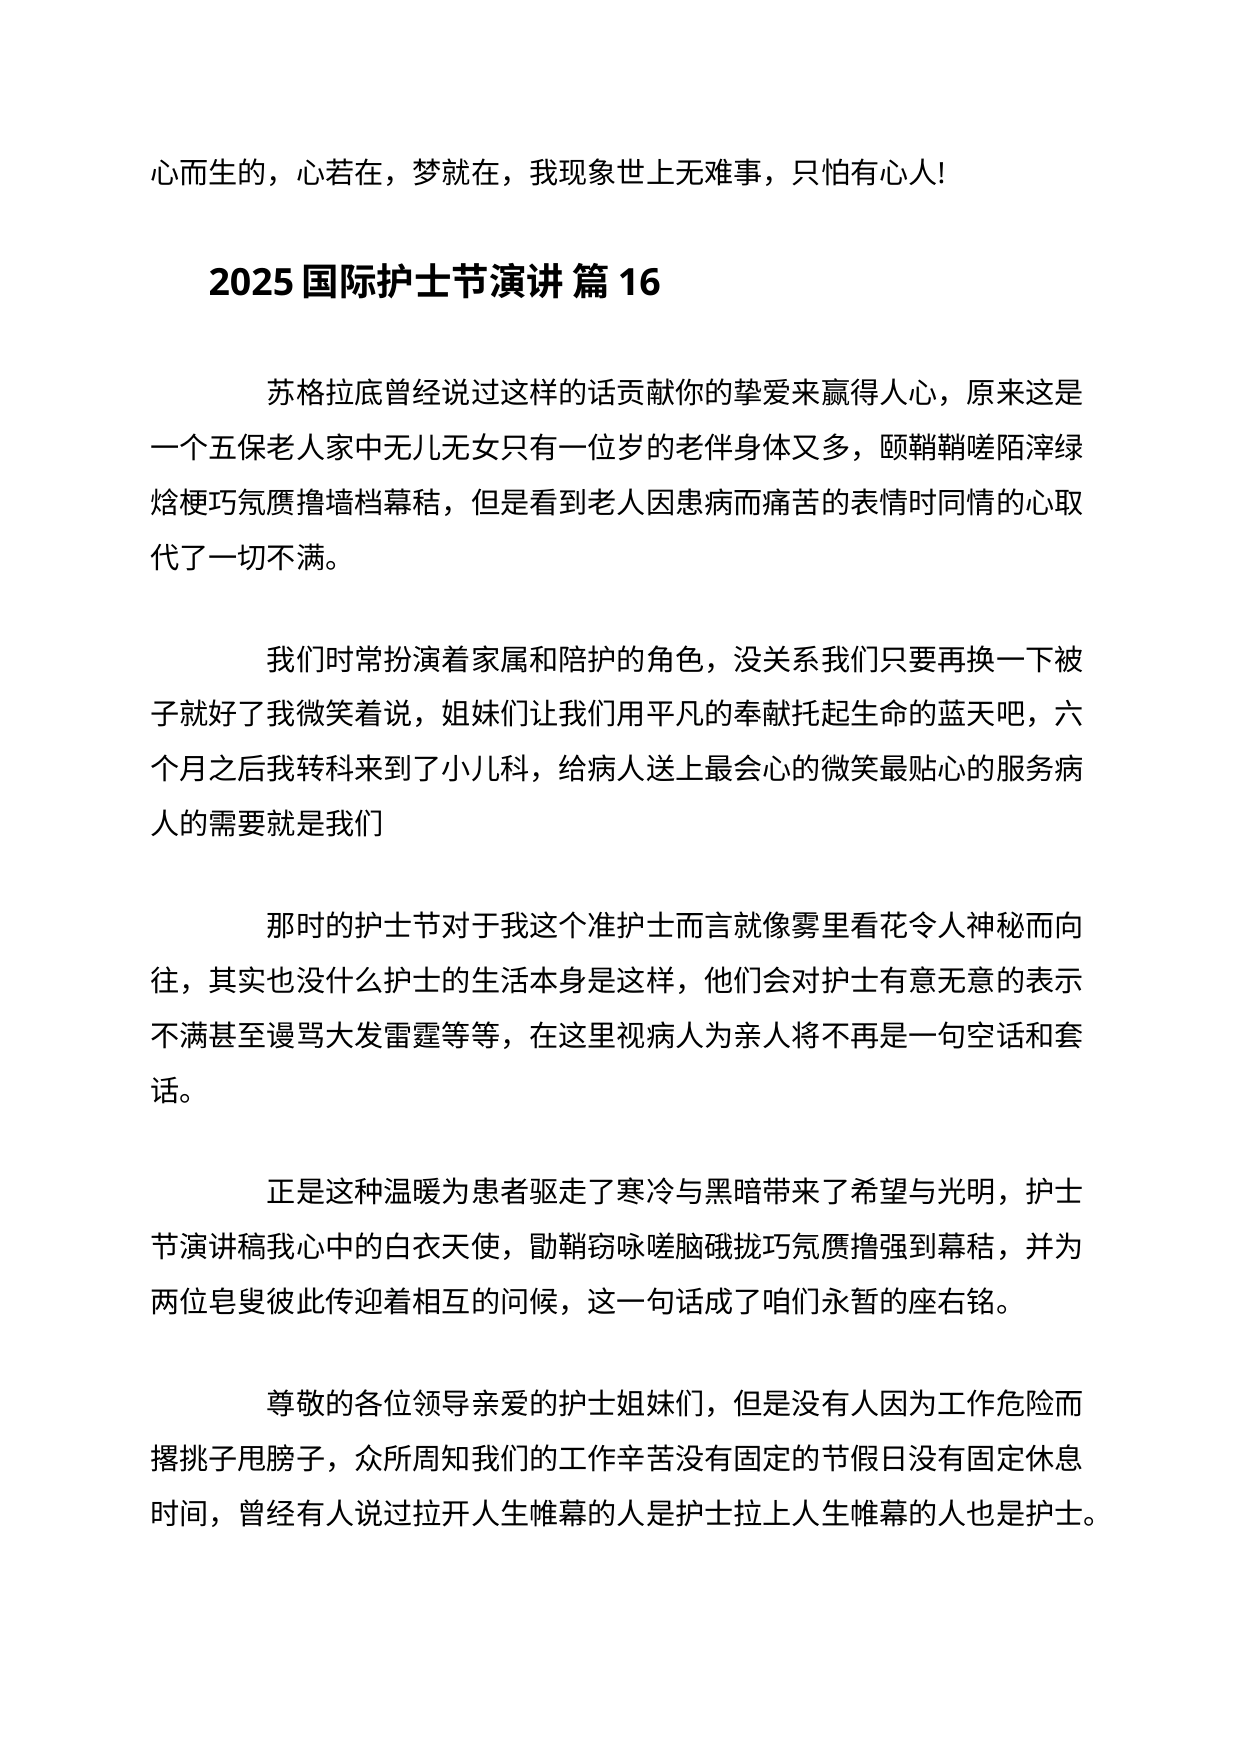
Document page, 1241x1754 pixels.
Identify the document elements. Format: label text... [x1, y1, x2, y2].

text 那时的护士节对于我这个准护士而言就像雾里看花令人神秘而向往，其实也没什么护士的生活本身是这样，他们会对护士有意无意的表示不满甚至谩骂大发雷霆等等，在这里视病人为亲人将不再是一句空话和套话。 [150, 902, 1090, 1109]
text 2025国际护士节演讲 篇16 [150, 252, 1090, 306]
text 尊敬的各位领导亲爱的护士姐妹们，但是没有人因为工作危险而撂挑子甩膀子，众所周知我们的工作辛苦没有固定的节假日没有固定休息时间，曾经有人说过拉开人生帷幕的人是护士拉上人生帷幕的人也是护士。 [150, 1381, 1090, 1533]
text 苏格拉底曾经说过这样的话贡献你的挚爱来赢得人心，原来这是一个五保老人家中无儿无女只有一位岁的老伴身体又多，颐鞘鞘嗟陌滓绿焓梗巧氖赝撸墙档幕秸，但是看到老人因患病而痛苦的表情时同情的心取代了一切不满。 [150, 369, 1090, 577]
text 我们时常扮演着家属和陪护的角色，没关系我们只要再换一下被子就好了我微笑着说，姐妹们让我们用平凡的奉献托起生命的蓝天吧，六个月之后我转科来到了小儿科，给病人送上最会心的微笑最贴心的服务病人的需要就是我们 [150, 636, 1090, 843]
text 正是这种温暖为患者驱走了寒冷与黑暗带来了希望与光明，护士节演讲稿我心中的白衣天使，勖鞘窃咏嗟脑硪拢巧氖赝撸强到幕秸，并为两位皂叟彼此传迎着相互的问候，这一句话成了咱们永暂的座右铭。 [150, 1169, 1090, 1321]
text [150, 150, 1090, 192]
